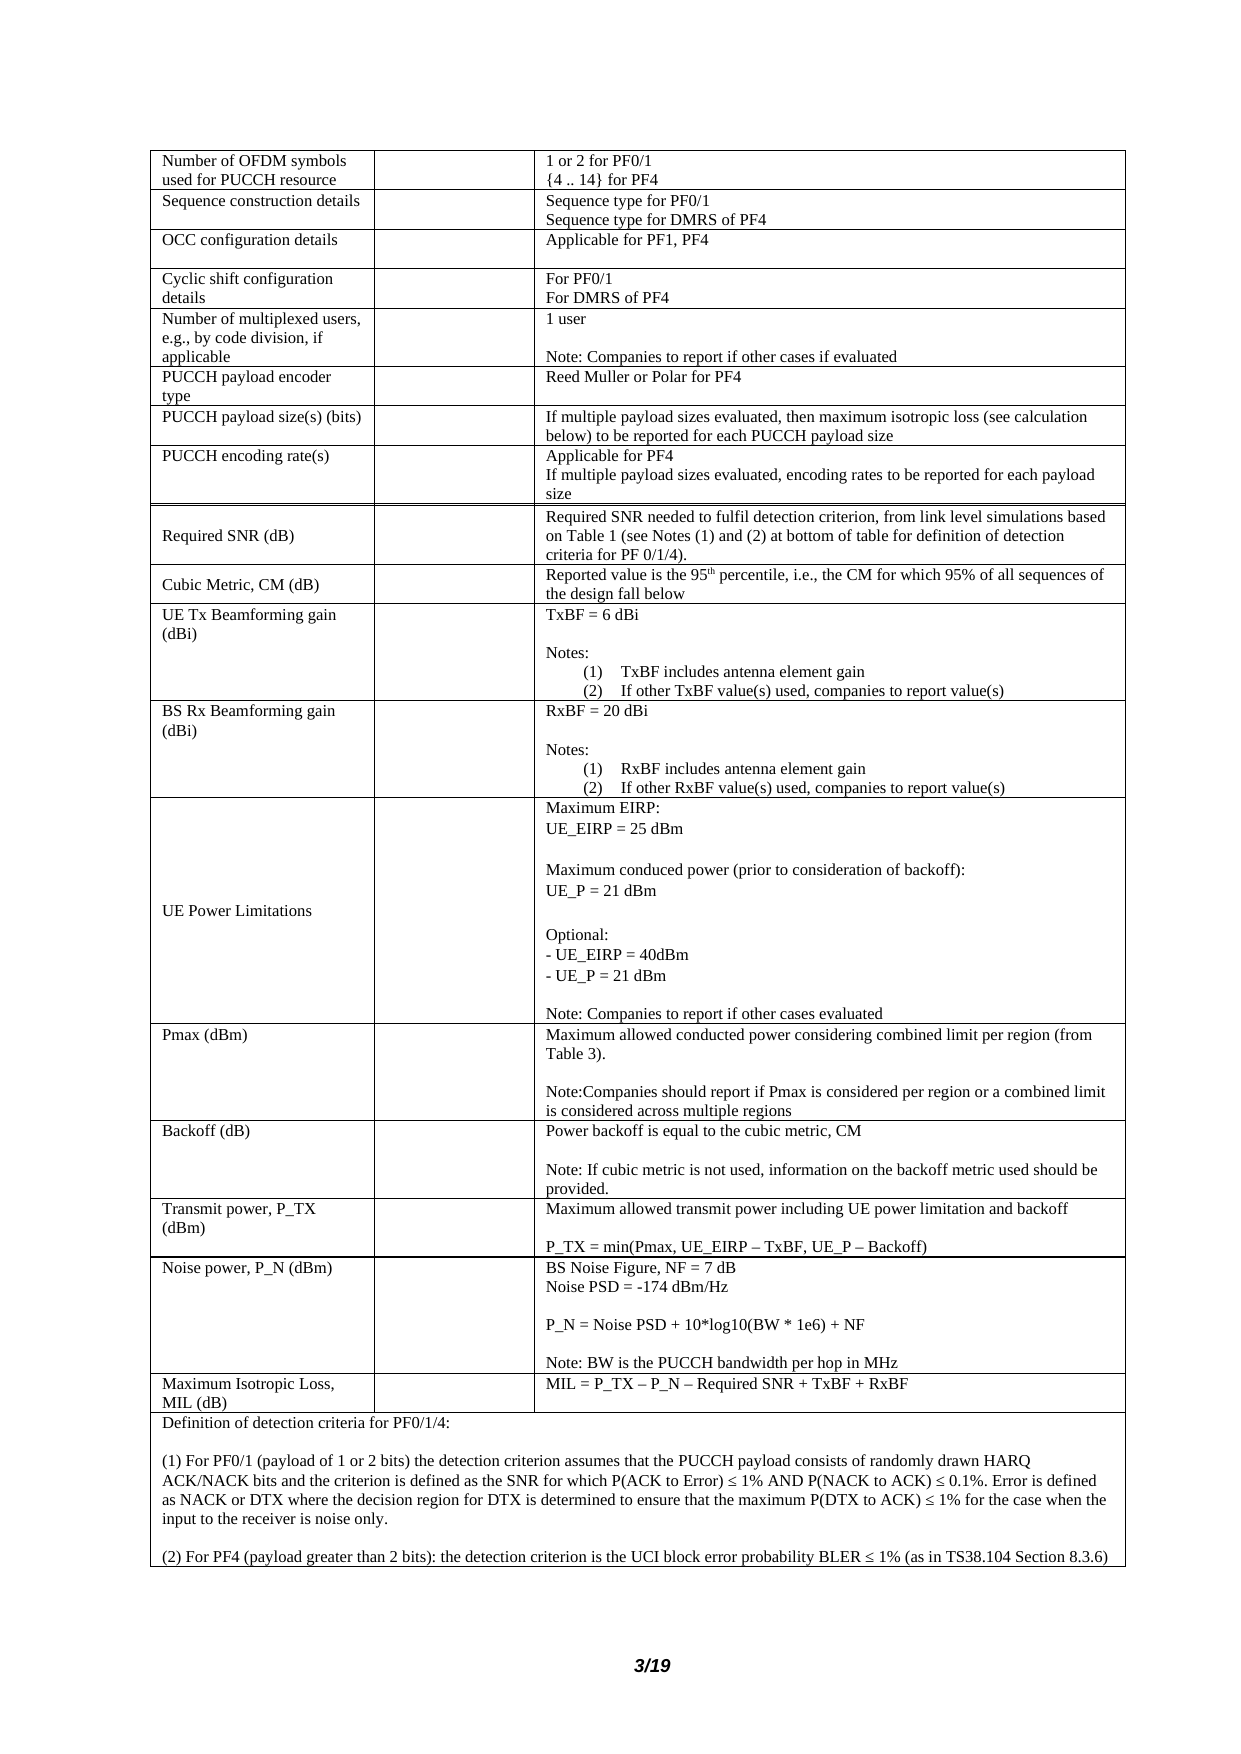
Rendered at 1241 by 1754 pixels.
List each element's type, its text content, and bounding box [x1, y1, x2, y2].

table_cell 1 or 2 for PF0/1 {4 .. 14} for PF4 [535, 151, 1125, 189]
table_cell [375, 446, 534, 503]
table_cell [375, 1374, 534, 1412]
table_cell [375, 1199, 534, 1256]
table_cell Sequence construction details [151, 190, 374, 229]
table_cell PUCCH payload size(s) (bits) [151, 406, 374, 445]
table_cell Noise power, P_N (dBm) [151, 1258, 374, 1372]
table_cell [375, 604, 534, 700]
table_cell Cyclic shift configuration details [151, 269, 374, 307]
table_cell RxBF = 20 dBi Notes: RxBF includes antenna element gain If other RxBF value(s) used, companies to report value(s) [535, 701, 1125, 797]
table_cell MIL = P_TX – P_N – Required SNR + TxBF + RxBF [535, 1374, 1125, 1412]
table_cell [375, 565, 534, 603]
table_cell Number of multiplexed users, e.g., by code division, if applicable [151, 309, 374, 366]
table_cell [375, 406, 534, 445]
table_cell Applicable for PF4 If multiple payload sizes evaluated, encoding rates to be reported for each payload size [535, 446, 1125, 503]
table_cell [375, 190, 534, 229]
table_cell Maximum EIRP: UE_EIRP = 25 dBm Maximum conduced power (prior to consideration of backoff): UE_P = 21 dBm Optional: - UE_EIRP = 40dBm - UE_P = 21 dBm Note: Companies to report if other cases evaluated [535, 798, 1125, 1023]
table_cell PUCCH payload encoder type [151, 367, 374, 405]
table_cell BS Noise Figure, NF = 7 dB Noise PSD = -174 dBm/Hz P_N = Noise PSD + 10*log10(BW * 1e6) + NF Note: BW is the PUCCH bandwidth per hop in MHz [535, 1258, 1125, 1372]
table_cell BS Rx Beamforming gain (dBi) [151, 701, 374, 797]
table_cell Reported value is the 95th percentile, i.e., the CM for which 95% of all sequences of the design fall below [535, 565, 1125, 603]
table_cell Maximum Isotropic Loss, MIL (dB) [151, 1374, 374, 1412]
table_cell Definition of detection criteria for PF0/1/4: (1) For PF0/1 (payload of 1 or 2 bits) the detection criterion assumes that the PUCCH payload consists of randomly drawn HARQ ACK/NACK bits and the criterion is defined as the SNR for which P(ACK to Error) ≤ 1% AND P(NACK to ACK) ≤ 0.1%. Error is defined as NACK or DTX where the decision region for DTX is determined to ensure that the maximum P(DTX to ACK) ≤ 1% for the case when the input to the receiver is noise only. (2) For PF4 (payload greater than 2 bits): the detection criterion is the UCI block error probability BLER ≤ 1% (as in TS38.104 Section 8.3.6) [151, 1413, 1125, 1566]
table_cell [375, 230, 534, 268]
table_cell Maximum allowed transmit power including UE power limitation and backoff P_TX = min(Pmax, UE_EIRP – TxBF, UE_P – Backoff) [535, 1199, 1125, 1256]
table_cell 1 user Note: Companies to report if other cases if evaluated [535, 309, 1125, 366]
table_cell Backoff (dB) [151, 1121, 374, 1198]
table_cell Maximum allowed conducted power considering combined limit per region (from Table 3). Note:Companies should report if Pmax is considered per region or a combined limit is considered across multiple regions [535, 1024, 1125, 1120]
table_cell [375, 798, 534, 1023]
table_cell OCC configuration details [151, 230, 374, 268]
table_cell [375, 1024, 534, 1120]
table_cell TxBF = 6 dBi Notes: TxBF includes antenna element gain If other TxBF value(s) used, companies to report value(s) [535, 604, 1125, 700]
table_cell Required SNR (dB) [151, 506, 374, 564]
table_cell [375, 309, 534, 366]
table_cell Required SNR needed to fulfil detection criterion, from link level simulations based on Table 1 (see Notes (1) and (2) at bottom of table for definition of detection criteria for PF 0/1/4). [535, 506, 1125, 564]
table_cell PUCCH encoding rate(s) [151, 446, 374, 503]
table_cell [375, 269, 534, 307]
table_cell [375, 1258, 534, 1372]
table_cell If multiple payload sizes evaluated, then maximum isotropic loss (see calculation below) to be reported for each PUCCH payload size [535, 406, 1125, 445]
table_cell Reed Muller or Polar for PF4 [535, 367, 1125, 405]
table_cell Power backoff is equal to the cubic metric, CM Note: If cubic metric is not used, information on the backoff metric used should be provided. [535, 1121, 1125, 1198]
table_cell For PF0/1 For DMRS of PF4 [535, 269, 1125, 307]
table_cell UE Tx Beamforming gain (dBi) [151, 604, 374, 700]
table_cell Sequence type for PF0/1 Sequence type for DMRS of PF4 [535, 190, 1125, 229]
table_cell [375, 151, 534, 189]
table_cell [375, 367, 534, 405]
table_cell Cubic Metric, CM (dB) [151, 565, 374, 603]
table_cell Applicable for PF1, PF4 [535, 230, 1125, 268]
table_cell [375, 1121, 534, 1198]
table_cell [375, 506, 534, 564]
table_cell Pmax (dBm) [151, 1024, 374, 1120]
table_cell Number of OFDM symbols used for PUCCH resource [151, 151, 374, 189]
table_cell Transmit power, P_TX (dBm) [151, 1199, 374, 1256]
table_cell UE Power Limitations [151, 798, 374, 1023]
table_cell [375, 701, 534, 797]
